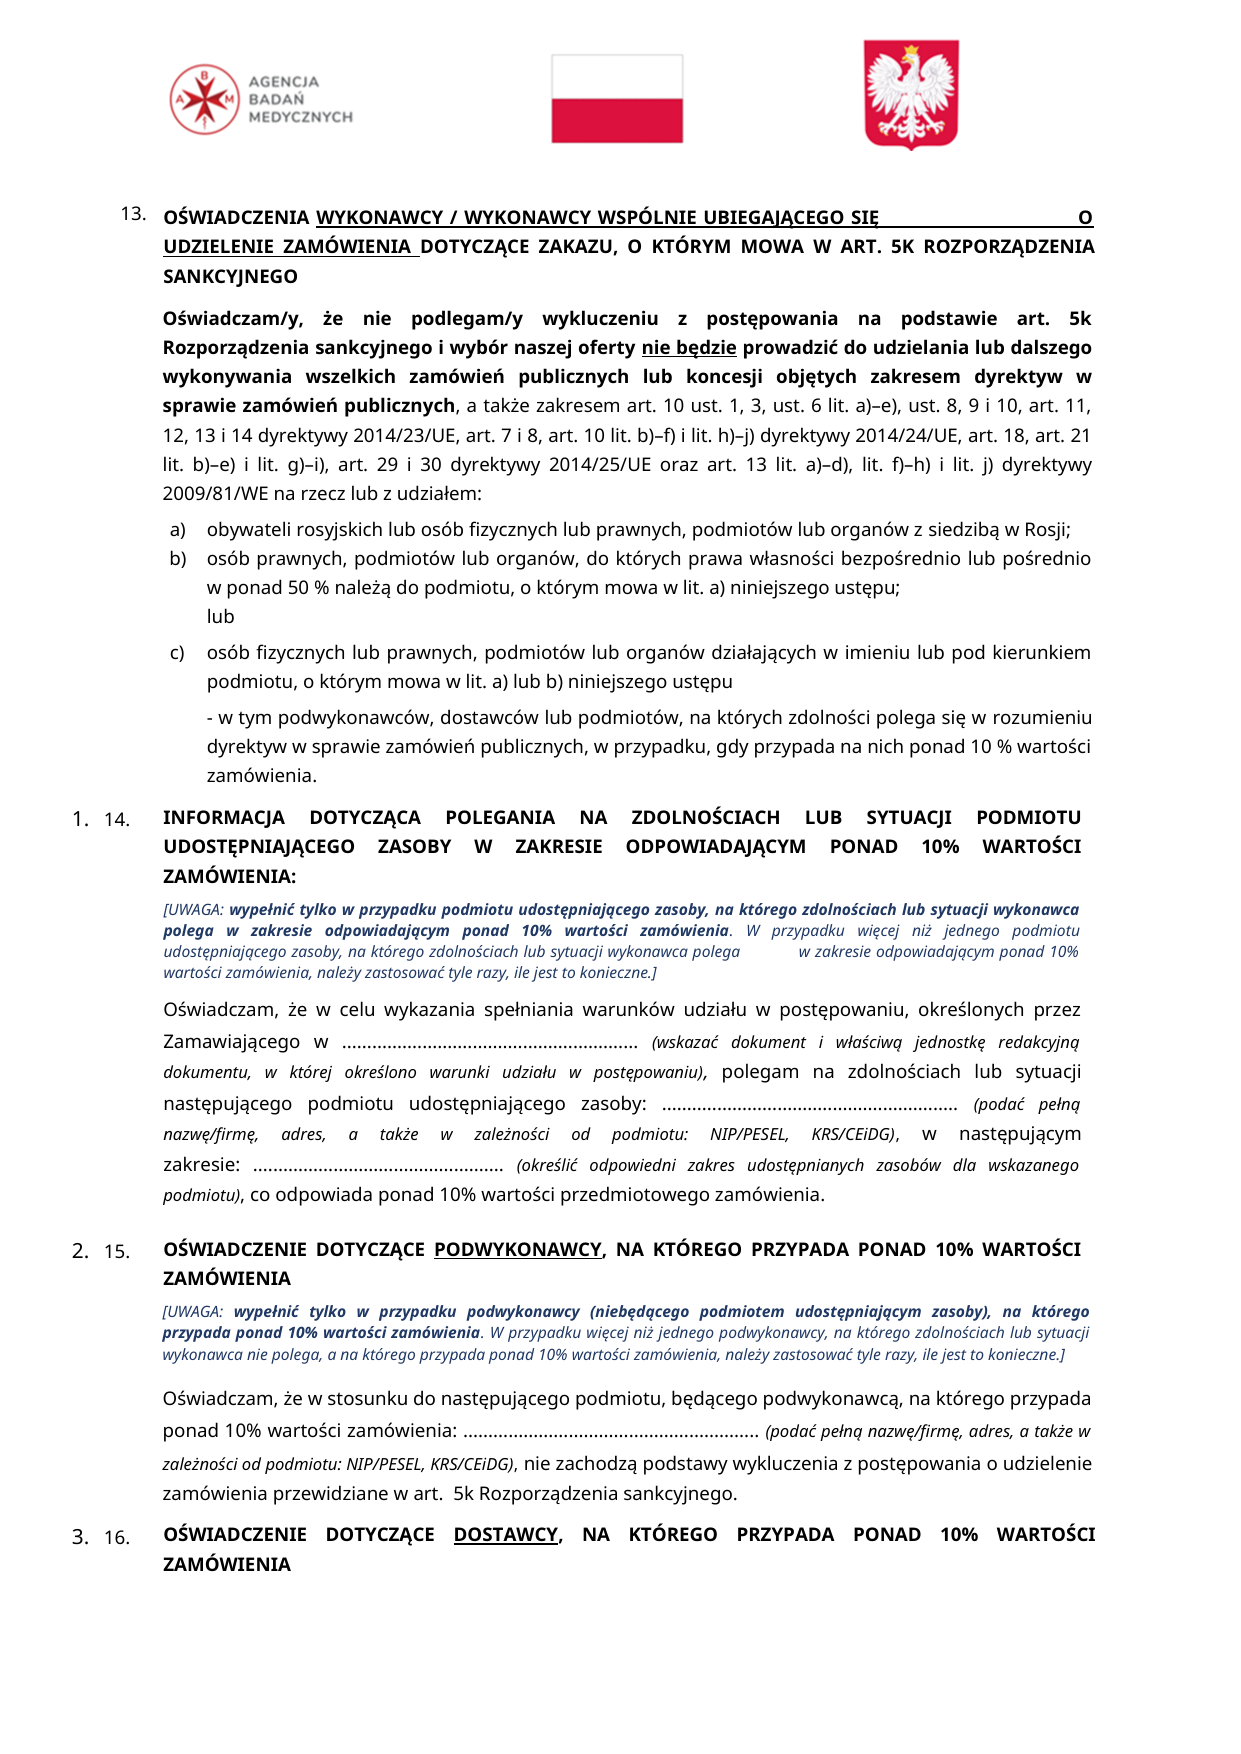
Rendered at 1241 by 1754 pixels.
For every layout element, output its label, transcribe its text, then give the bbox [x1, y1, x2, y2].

table_cell OŚWIADCZENIE DOTYCZĄCE PODWYKONAWCY, NA KTÓREGO PRZYPADA PONAD 10% WARTOŚCI ZAMÓWIENIA [162, 1224, 1093, 1295]
table_header 16. [88, 1509, 162, 1580]
list - w tym podwykonawców, dostawców lub podmiotów, na których zdolności polega się w rozumieniu dyrektyw w sprawie zamówień publicznych, w przypadku, gdy przypada na nich ponad 10 % wartości zamówienia. [207, 704, 1093, 788]
table_header OŚWIADCZENIE DOTYCZĄCE DOSTAWCY, NA KTÓREGO PRZYPADA PONAD 10% WARTOŚCI ZAMÓWIENIA [162, 1509, 1107, 1580]
text Oświadczam/y, że nie podlegam/y wykluczeniu z postępowania na podstawie art. 5k Rozporządzenia sankcyjnego i wybór naszej oferty nie będzie prowadzić do udzielania lub dalszego wykonywania wszelkich zamówień publicznych lub koncesji objętych zakresem dyrektyw w sprawie zamówień publicznych, a także zakresem art. 10 ust. 1, 3, ust. 6 lit. a)–e), ust. 8, 9 i 10, art. 11, 12, 13 i 14 dyrektywy 2014/23/UE, art. 7 i 8, art. 10 lit. b)–f) i lit. h)–j) dyrektywy 2014/24/UE, art. 18, art. 21 lit. b)–e) i lit. g)–i), art. 29 i 30 dyrektywy 2014/25/UE oraz art. 13 lit. a)–d), lit. f)–h) i lit. j) dyrektywy 2009/81/WE na rzecz lub z udziałem: [162, 305, 1093, 506]
table_header [88, 192, 162, 292]
table_cell 15. [88, 1224, 162, 1295]
list osób fizycznych lub prawnych, podmiotów lub organów działających w imieniu lub pod kierunkiem podmiotu, o którym mowa w lit. a) lub b) niniejszego ustępu [169, 639, 1093, 694]
table_header INFORMACJA DOTYCZĄCA POLEGANIA NA ZDOLNOŚCIACH LUB SYTUACJI PODMIOTU UDOSTĘPNIAJĄCEGO ZASOBY W ZAKRESIE ODPOWIADAJĄCYM PONAD 10% WARTOŚCI ZAMÓWIENIA: [UWAGA: wypełnić tylko w przypadku podmiotu udostępniającego zasoby, na którego zdolnościach lub sytuacji wykonawca polega w zakresie odpowiadającym ponad 10% wartości zamówienia. W przypadku więcej niż jednego podmiotu udostępniającego zasoby, na którego zdolnościach lub sytuacji wykonawca polega w zakresie odpowiadającym ponad 10% wartości zamówienia, należy zastosować tyle razy, ile jest to konieczne.] Oświadczam, że w celu wykazania spełniania warunków udziału w postępowaniu, określonych przez Zamawiającego w ........................................................... (wskazać dokument i właściwą jednostkę redakcyjną dokumentu, w której określono warunki udziału w postępowaniu), polegam na zdolnościach lub sytuacji następującego podmiotu udostępniającego zasoby: ........................................................... (podać pełną nazwę/firmę, adres, a także w zależności od podmiotu: NIP/PESEL, KRS/CEiDG), w następującym zakresie: .................................................. (określić odpowiedni zakres udostępnianych zasobów dla wskazanego podmiotu), co odpowiada ponad 10% wartości przedmiotowego zamówienia. [162, 792, 1093, 1223]
table_header OŚWIADCZENIA WYKONAWCY / WYKONAWCY WSPÓLNIE UBIEGAJĄCEGO SIĘ O UDZIELENIE ZAMÓWIENIA DOTYCZĄCE ZAKAZU, O KTÓRYM MOWA W ART. 5K ROZPORZĄDZENIA SANKCYJNEGO [162, 192, 1107, 292]
text Oświadczam, że w stosunku do następującego podmiotu, będącego podwykonawcą, na którego przypada ponad 10% wartości zamówienia: ........................................................... (podać pełną nazwę/firmę, adres, a także w zależności od podmiotu: NIP/PESEL, KRS/CEiDG), nie zachodzą podstawy wykluczenia z postępowania o udzielenie zamówienia przewidziane w art. 5k Rozporządzenia sankcyjnego. [162, 1386, 1093, 1506]
list [UWAGA: wypełnić tylko w przypadku podwykonawcy (niebędącego podmiotem udostępniającym zasoby), na którego przypada ponad 10% wartości zamówienia. W przypadku więcej niż jednego podwykonawcy, na którego zdolnościach lub sytuacji wykonawca nie polega, a na którego przypada ponad 10% wartości zamówienia, należy zastosować tyle razy, ile jest to konieczne.] [162, 1301, 1093, 1365]
list obywateli rosyjskich lub osób fizycznych lub prawnych, podmiotów lub organów z siedzibą w Rosji; [169, 516, 1093, 542]
list osób prawnych, podmiotów lub organów, do których prawa własności bezpośrednio lub pośrednio w ponad 50 % należą do podmiotu, o którym mowa w lit. a) niniejszego ustępu; [169, 545, 1093, 600]
picture [147, 29, 1062, 151]
table_header 14. [88, 792, 162, 1223]
text lub [207, 604, 1093, 629]
